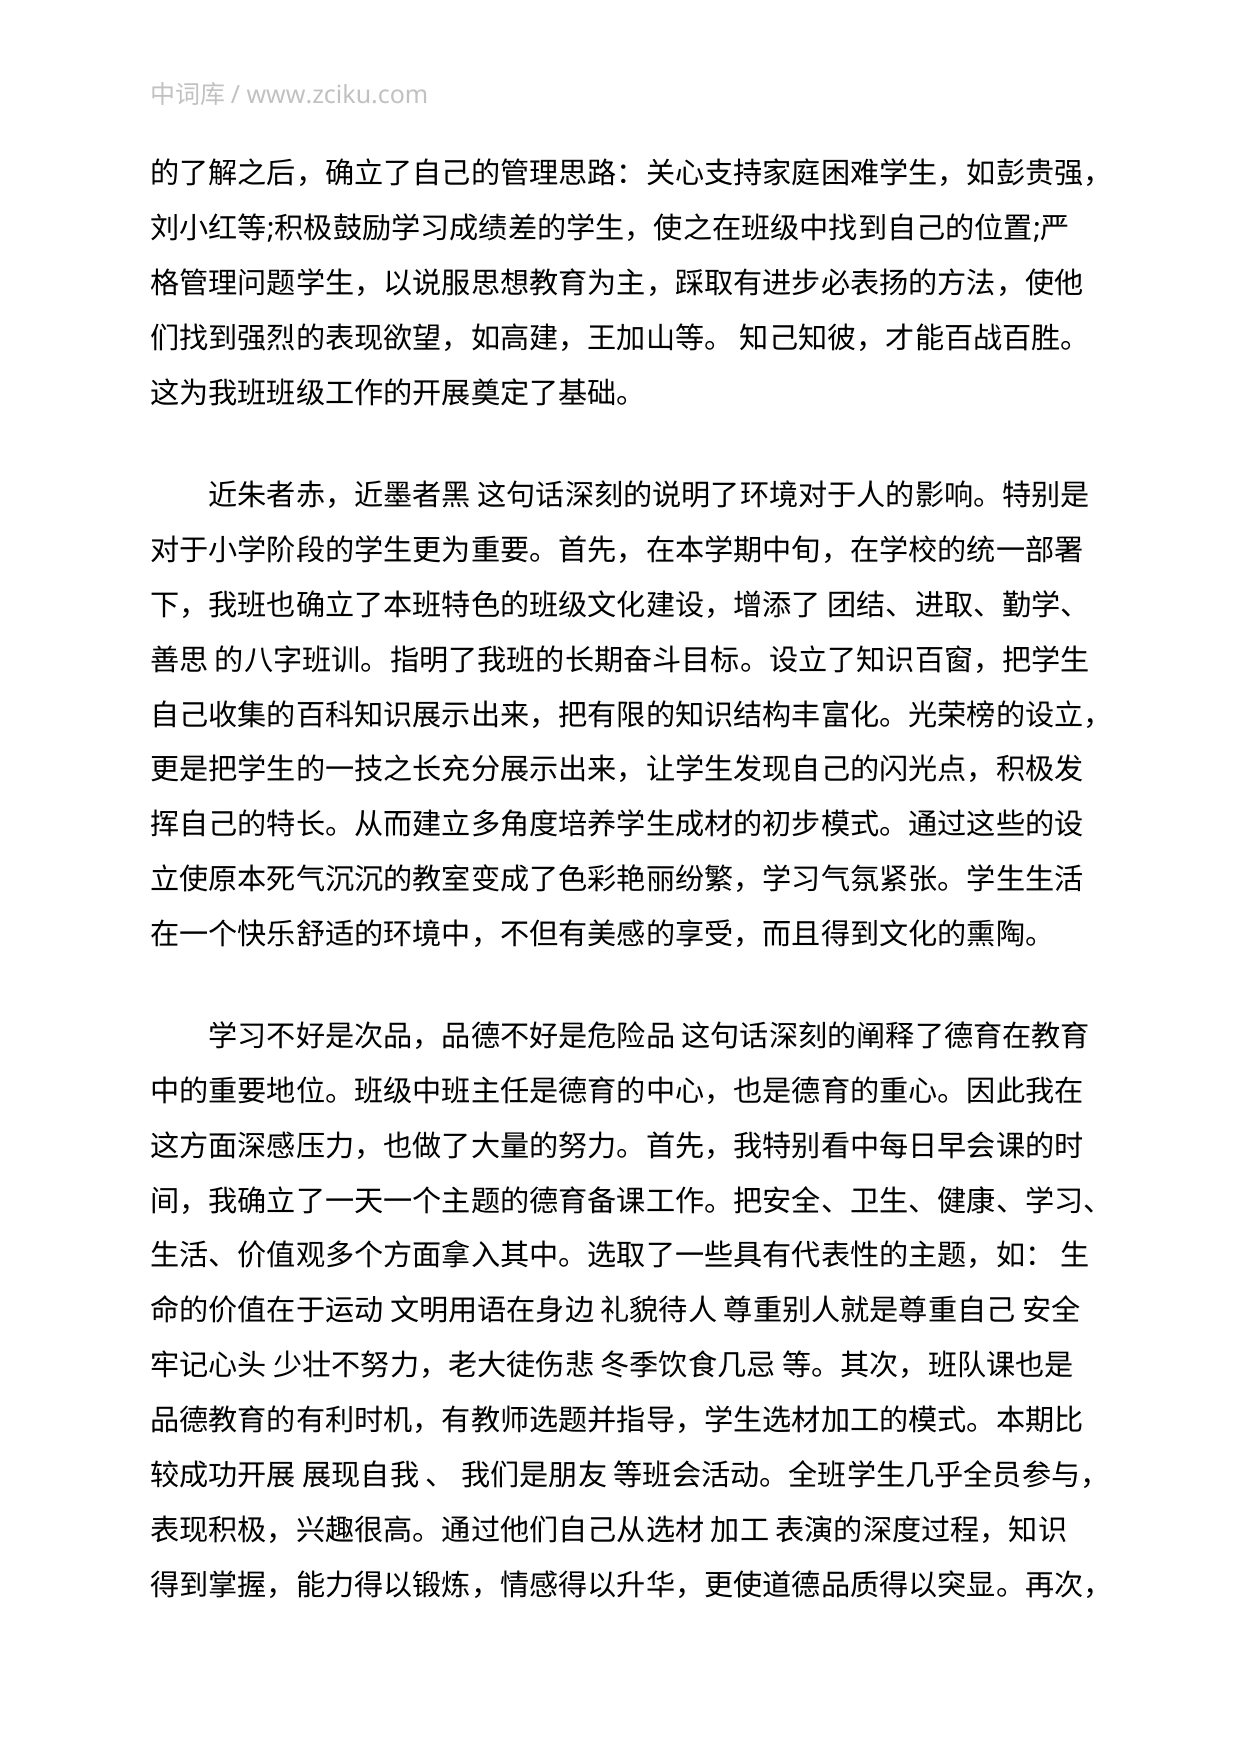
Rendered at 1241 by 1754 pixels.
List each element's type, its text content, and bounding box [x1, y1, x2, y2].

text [150, 150, 1090, 412]
text 近朱者赤，近墨者黑 这句话深刻的说明了环境对于人的影响。特别是对于小学阶段的学生更为重要。首先，在本学期中旬，在学校的统一部署下，我班也确立了本班特色的班级文化建设，增添了 团结、进取、勤学、善思 的八字班训。指明了我班的长期奋斗目标。设立了知识百窗，把学生自己收集的百科知识展示出来，把有限的知识结构丰富化。光荣榜的设立，更是把学生的一技之长充分展示出来，让学生发现自己的闪光点，积极发挥自己的特长。从而建立多角度培养学生成材的初步模式。通过这些的设立使原本死气沉沉的教室变成了色彩艳丽纷繁，学习气氛紧张。学生生活在一个快乐舒适的环境中，不但有美感的享受，而且得到文化的熏陶。 [150, 471, 1090, 953]
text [150, 1012, 1090, 1604]
